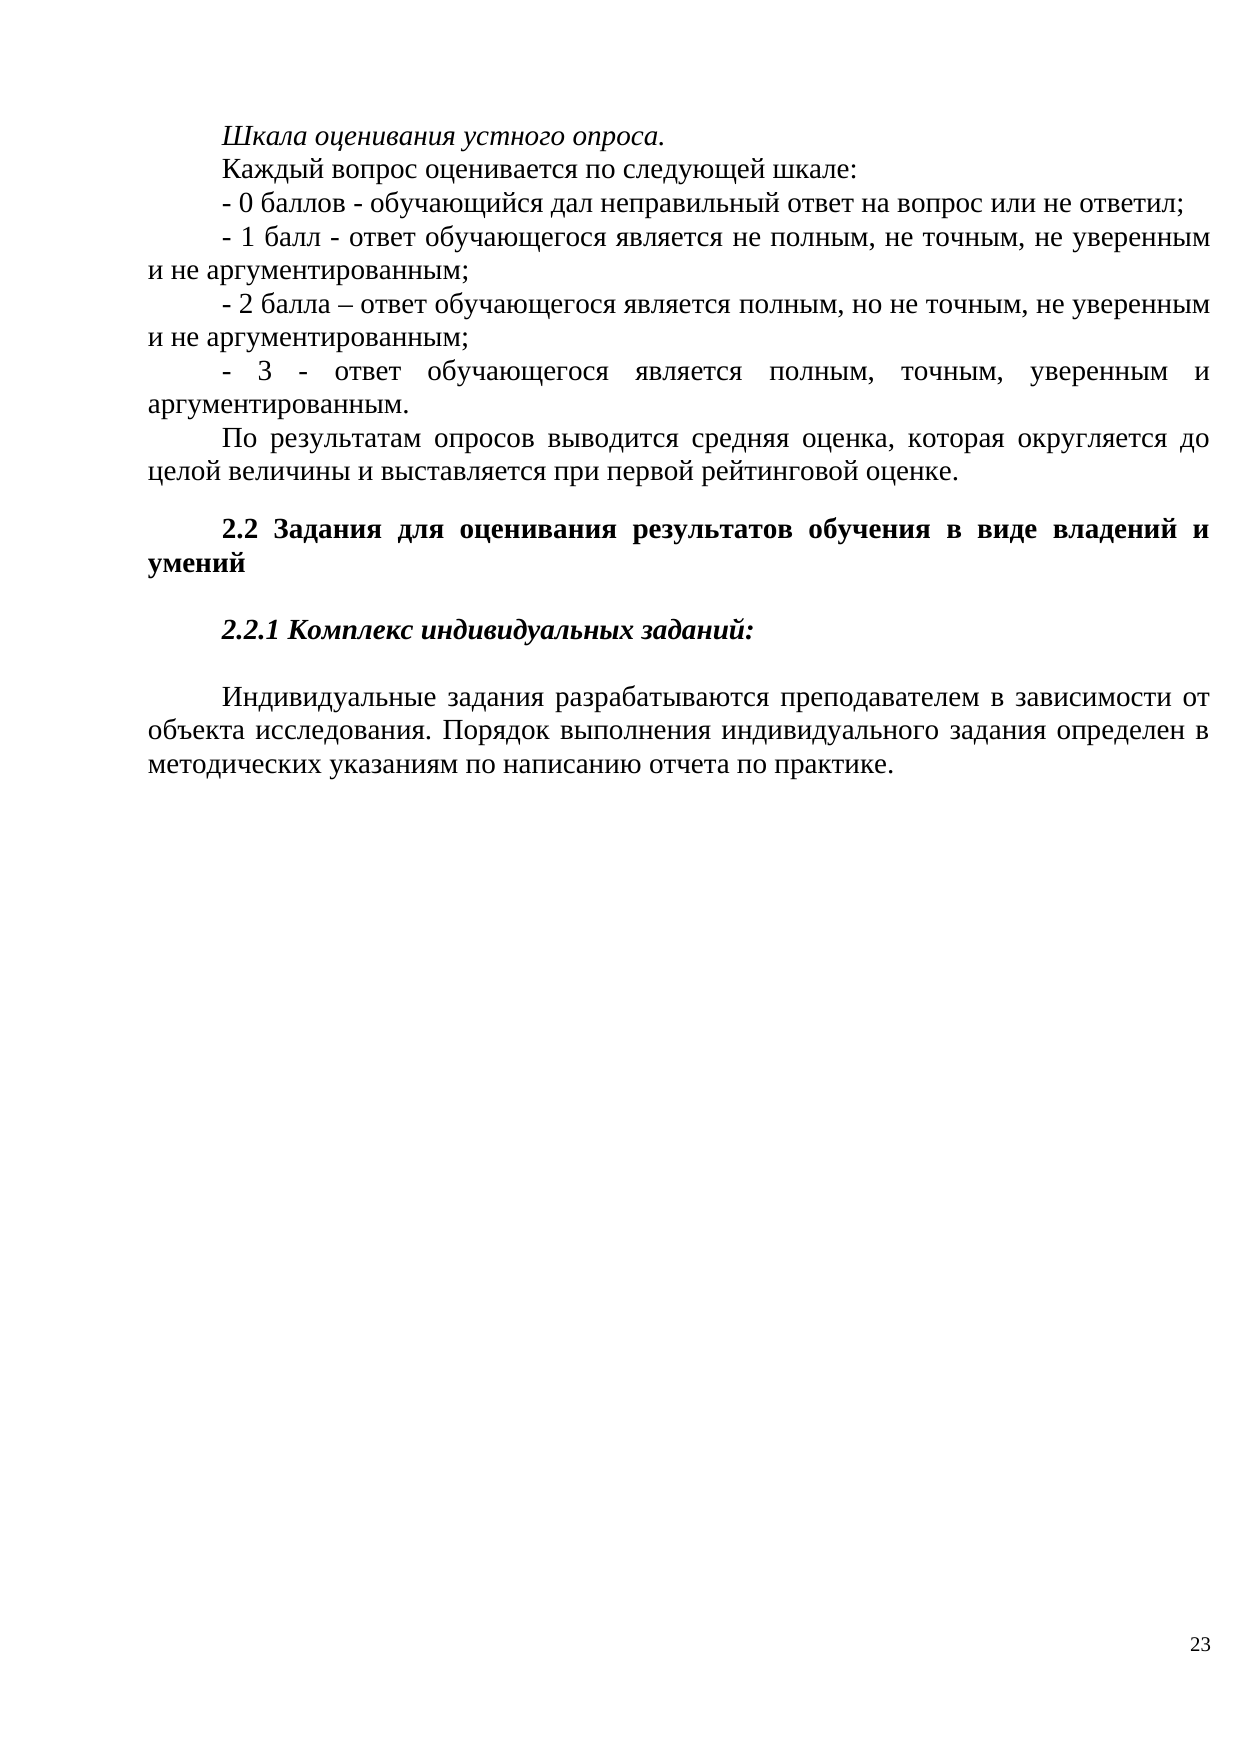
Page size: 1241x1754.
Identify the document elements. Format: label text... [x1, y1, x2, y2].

text По результатам опросов выводится средняя оценка, которая округляется до целой величины и выставляется при первой рейтинговой оценке. [148, 420, 1211, 487]
text - 0 баллов - обучающийся дал неправильный ответ на вопрос или не ответил; [148, 185, 1211, 219]
text - 3 - ответ обучающегося является полным, точным, уверенным и аргументированным. [148, 353, 1211, 420]
text Индивидуальные задания разрабатываются преподавателем в зависимости от объекта исследования. Порядок выполнения индивидуального задания определен в методических указаниям по написанию отчета по практике. [148, 679, 1211, 779]
text 2.2.1 Комплекс индивидуальных заданий: [148, 612, 1211, 645]
text Каждый вопрос оценивается по следующей шкале: [148, 152, 1211, 185]
text - 1 балл - ответ обучающегося является не полным, не точным, не уверенным и не аргументированным; [148, 219, 1211, 286]
text Шкала оценивания устного опроса. [148, 118, 1211, 152]
text 2.2 Задания для оценивания результатов обучения в виде владений и умений [148, 511, 1211, 578]
text - 2 балла – ответ обучающегося является полным, но не точным, не уверенным и не аргументированным; [148, 286, 1211, 353]
